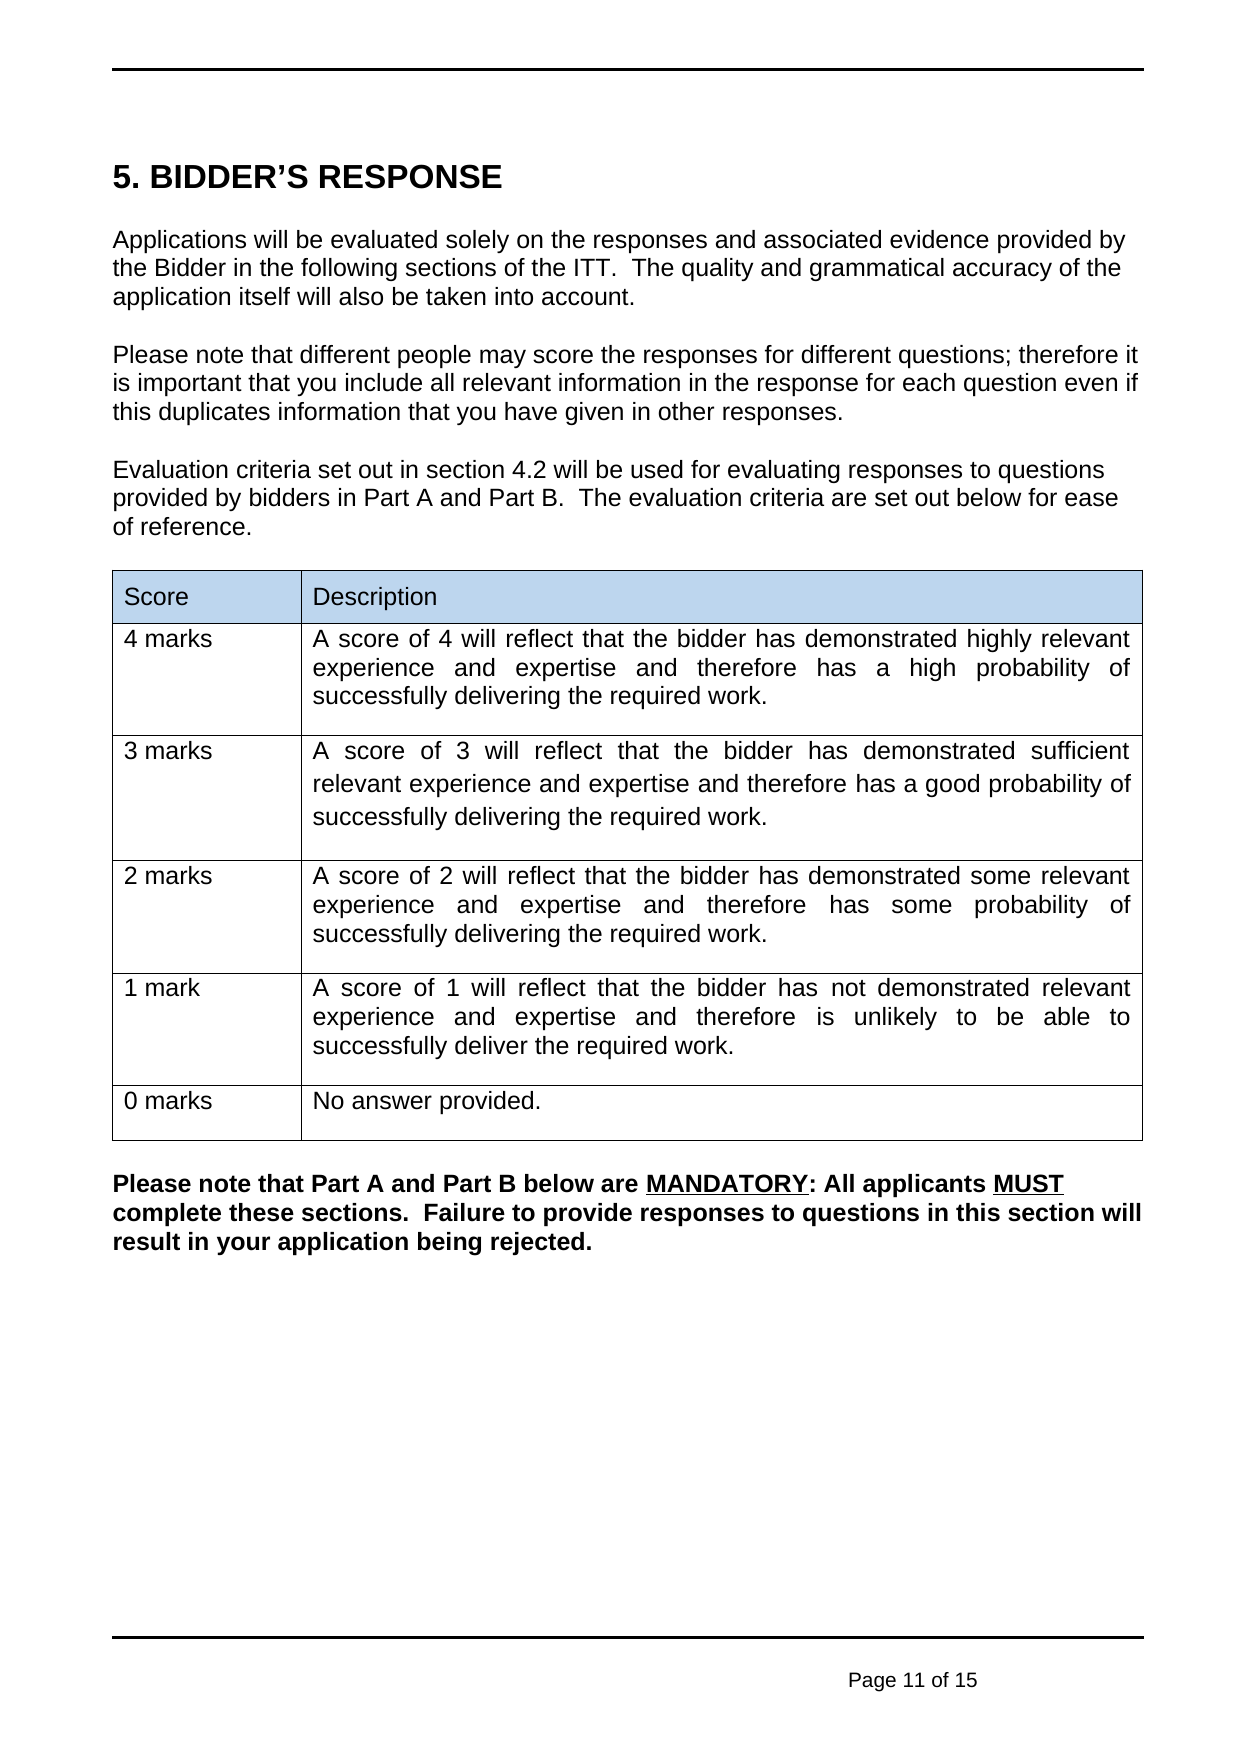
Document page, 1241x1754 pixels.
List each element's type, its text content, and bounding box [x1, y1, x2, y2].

table_cell A score of 1 will reflect that the bidder has not demonstrated relevant experience and expertise and therefore is unlikely to be able to successfully deliver the required work. [302, 974, 1142, 1085]
text 5. BIDDER’S RESPONSE [112, 157, 1144, 196]
table_cell A score of 3 will reflect that the bidder has demonstrated sufficient relevant experience and expertise and therefore has a good probability of successfully delivering the required work. [302, 736, 1142, 860]
table_header Score [113, 571, 301, 623]
table_cell 3 marks [113, 736, 301, 860]
text Evaluation criteria set out in section 4.2 will be used for evaluating responses to questions provided by bidders in Part A and Part B. The evaluation criteria are set out below for ease of reference. [112, 454, 1144, 541]
table_cell 1 mark [113, 974, 301, 1085]
table_cell A score of 2 will reflect that the bidder has demonstrated some relevant experience and expertise and therefore has some probability of successfully delivering the required work. [302, 861, 1142, 972]
table_cell No answer provided. [302, 1086, 1142, 1139]
table_cell 4 marks [113, 624, 301, 735]
table_header Description [302, 571, 1142, 623]
text Please note that different people may score the responses for different questions; therefore it is important that you include all relevant information in the response for each question even if this duplicates information that you have given in other responses. [112, 339, 1144, 426]
text Applications will be evaluated solely on the responses and associated evidence provided by the Bidder in the following sections of the ITT. The quality and grammatical accuracy of the application itself will also be taken into account. [112, 224, 1144, 311]
table_cell 2 marks [113, 861, 301, 972]
table_cell A score of 4 will reflect that the bidder has demonstrated highly relevant experience and expertise and therefore has a high probability of successfully delivering the required work. [302, 624, 1142, 735]
text Please note that Part A and Part B below are MANDATORY: All applicants MUST complete these sections. Failure to provide responses to questions in this section will result in your application being rejected. [112, 1169, 1144, 1256]
table_cell 0 marks [113, 1086, 301, 1139]
